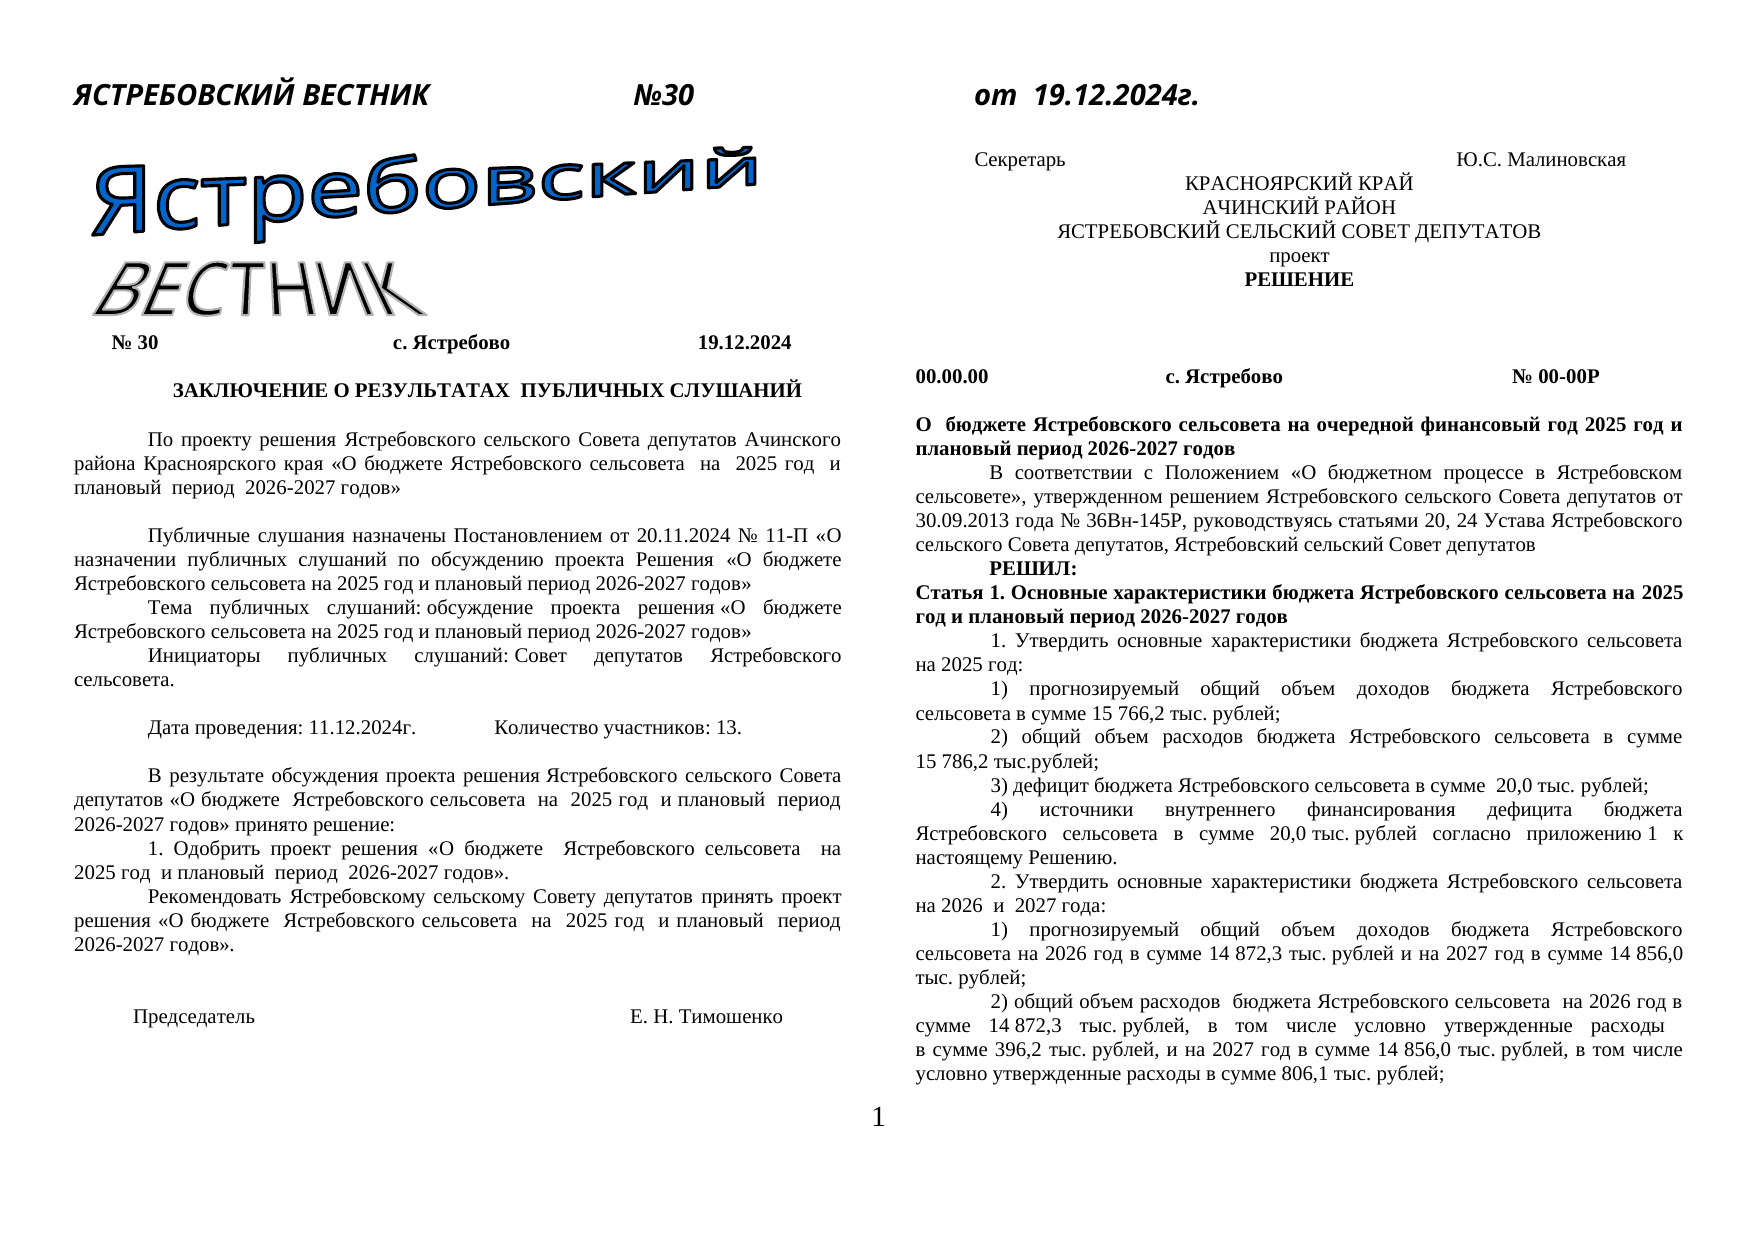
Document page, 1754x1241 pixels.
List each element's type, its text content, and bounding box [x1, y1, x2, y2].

text 1) прогнозируемый общий объем доходов бюджета Ястребовского сельсовета на 2026 год в сумме 14 872,3 тыс. рублей и на 2027 год в сумме 14 856,0 тыс. рублей; [915, 917, 1683, 989]
text 2) общий объем расходов бюджета Ястребовского сельсовета в сумме 15 786,2 тыс.рублей; [915, 724, 1683, 773]
text 4) источники внутреннего финансирования дефицита бюджета Ястребовского сельсовета в сумме 20,0 тыс. рублей согласно приложению 1 к настоящему Решению. [915, 797, 1683, 869]
text проект [915, 243, 1683, 267]
text В соответствии с Положением «О бюджетном процессе в Ястребовском сельсовете», утвержденном решением Ястребовского сельского Совета депутатов от 30.09.2013 года № 36Вн-145Р, руководствуясь статьями 20, 24 Устава Ястребовского сельского Совета депутатов, Ястребовский сельский Совет депутатов [915, 460, 1683, 556]
text Тема публичных слушаний: обсуждение проекта решения «О бюджете Ястребовского сельсовета на 2025 год и плановый период 2026-2027 годов» [74, 595, 842, 643]
text О бюджете Ястребовского сельсовета на очередной финансовый год 2025 год и плановый период 2026-2027 годов [915, 412, 1683, 460]
text Инициаторы публичных слушаний: Совет депутатов Ястребовского сельсовета. [74, 643, 842, 691]
text ЗАКЛЮЧЕНИЕ О РЕЗУЛЬТАТАХ ПУБЛИЧНЫХ СЛУШАНИЙ [74, 378, 842, 402]
text Председатель Е. Н. Тимошенко [74, 1004, 842, 1028]
text 2. Утвердить основные характеристики бюджета Ястребовского сельсовета на 2026 и 2027 года: [915, 869, 1683, 917]
text 00.00.00 с. Ястребово № 00-00Р [915, 363, 1683, 388]
text РЕШИЛ: [915, 556, 1683, 580]
text 1. Утвердить основные характеристики бюджета Ястребовского сельсовета на 2025 год: [915, 628, 1683, 676]
text 1. Одобрить проект решения «О бюджете Ястребовского сельсовета на 2025 год и плановый период 2026-2027 годов». [74, 836, 842, 884]
text По проекту решения Ястребовского сельского Совета депутатов Ачинского района Красноярского края «О бюджете Ястребовского сельсовета на 2025 год и плановый период 2026-2027 годов» [74, 426, 842, 499]
text В результате обсуждения проекта решения Ястребовского сельского Совета депутатов «О бюджете Ястребовского сельсовета на 2025 год и плановый период 2026-2027 годов» принято решение: [74, 763, 842, 836]
text Рекомендовать Ястребовскому сельскому Совету депутатов принять проект решения «О бюджете Ястребовского сельсовета на 2025 год и плановый период 2026-2027 годов». [74, 884, 842, 956]
text 1) прогнозируемый общий объем доходов бюджета Ястребовского сельсовета в сумме 15 766,2 тыс. рублей; [915, 676, 1683, 724]
text 3) дефицит бюджета Ястребовского сельсовета в сумме 20,0 тыс. рублей; [915, 773, 1683, 797]
text КРАСНОЯРСКИЙ КРАЙ [915, 171, 1683, 195]
text Дата проведения: 11.12.2024г. Количество участников: 13. [74, 715, 842, 739]
text 2) общий объем расходов бюджета Ястребовского сельсовета на 2026 год в сумме 14 872,3 тыс. рублей, в том числе условно утвержденные расходы в сумме 396,2 тыс. рублей, и на 2027 год в сумме 14 856,0 тыс. рублей, в том числе условно утвержденные расходы в сумме 806,1 тыс. рублей; [915, 989, 1683, 1085]
text Секретарь Ю.С. Малиновская [915, 147, 1683, 171]
text АЧИНСКИЙ РАЙОН ЯСТРЕБОВСКИЙ СЕЛЬСКИЙ СОВЕТ ДЕПУТАТОВ [915, 195, 1683, 243]
text Статья 1. Основные характеристики бюджета Ястребовского сельсовета на 2025 год и плановый период 2026-2027 годов [915, 580, 1683, 628]
text Публичные слушания назначены Постановлением от 20.11.2024 № 11-П «О назначении публичных слушаний по обсуждению проекта Решения «О бюджете Ястребовского сельсовета на 2025 год и плановый период 2026-2027 годов» [74, 523, 842, 595]
text № 30 с. Ястребово 19.12.2024 [74, 330, 842, 354]
subtitle РЕШЕНИЕ [915, 267, 1683, 291]
